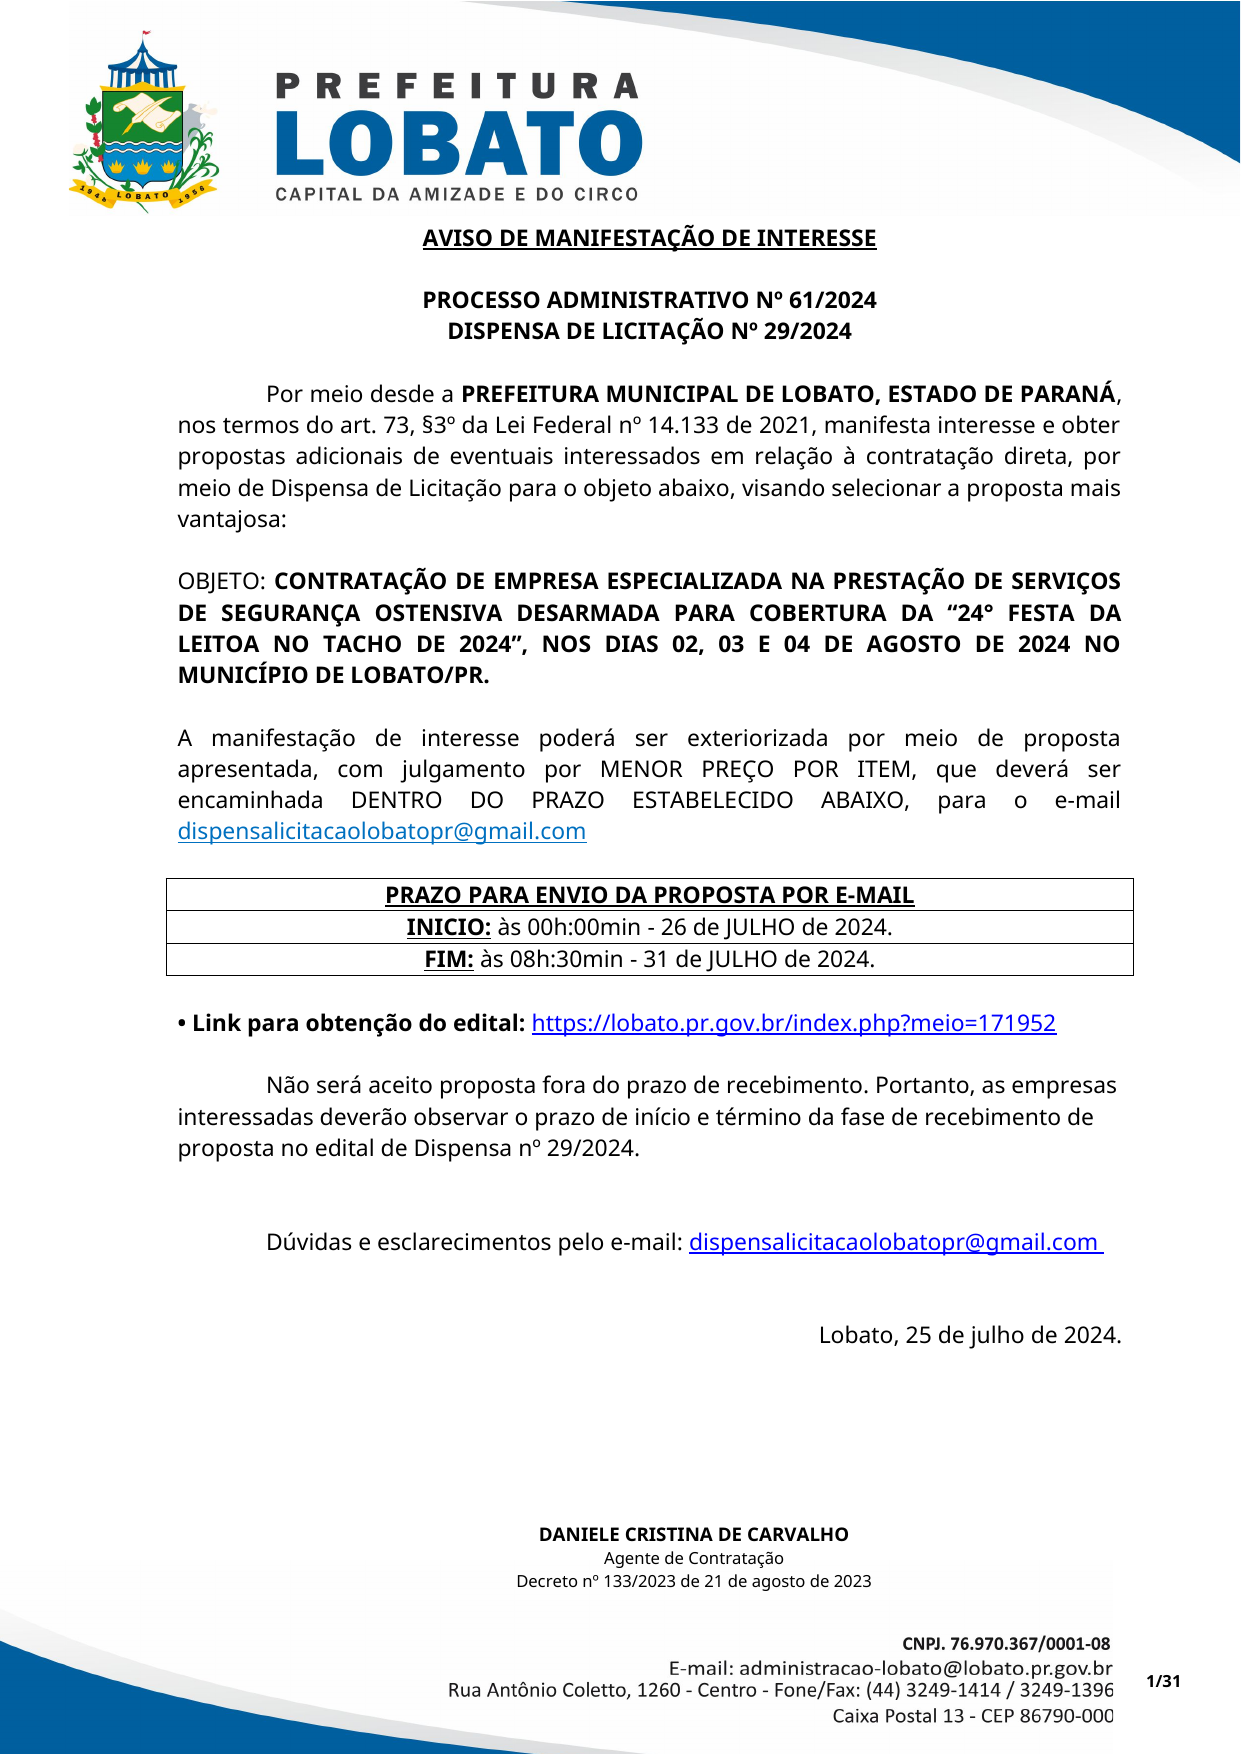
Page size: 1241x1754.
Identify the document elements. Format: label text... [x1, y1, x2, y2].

text PROCESSO ADMINISTRATIVO Nº 61/2024 [177, 284, 1122, 315]
text Agente de Contratação [177, 1547, 1122, 1569]
text DANIELE CRISTINA DE CARVALHO [177, 1521, 1122, 1547]
table_header PRAZO PARA ENVIO DA PROPOSTA POR E-MAIL [167, 879, 1133, 910]
text Decreto nº 133/2023 de 21 de agosto de 2023 [177, 1569, 1122, 1592]
text A manifestação de interesse poderá ser exteriorizada por meio de proposta apresentada, com julgamento por MENOR PREÇO POR ITEM, que deverá ser encaminhada DENTRO DO PRAZO ESTABELECIDO ABAIXO, para o e-mail dispensalicitacaolobatopr@gmail.com [177, 722, 1122, 847]
text AVISO DE MANIFESTAÇÃO DE INTERESSE [177, 222, 1122, 253]
text Não será aceito proposta fora do prazo de recebimento. Portanto, as empresas interessadas deverão observar o prazo de início e término da fase de recebimento de proposta no edital de Dispensa nº 29/2024. [177, 1069, 1122, 1163]
picture [68, 1, 1241, 216]
text Por meio desde a PREFEITURA MUNICIPAL DE LOBATO, ESTADO DE PARANÁ, nos termos do art. 73, §3º da Lei Federal nº 14.133 de 2021, manifesta interesse e obter propostas adicionais de eventuais interessados em relação à contratação direta, por meio de Dispensa de Licitação para o objeto abaixo, visando selecionar a proposta mais vantajosa: [177, 378, 1122, 534]
table_cell INICIO: às 00h:00min - 26 de JULHO de 2024. [167, 911, 1133, 942]
text • Link para obtenção do edital: https://lobato.pr.gov.br/index.php?meio=171952 [177, 1007, 1122, 1038]
text Dúvidas e esclarecimentos pelo e-mail: dispensalicitacaolobatopr@gmail.com [177, 1226, 1122, 1257]
text OBJETO: CONTRATAÇÃO DE EMPRESA ESPECIALIZADA NA PRESTAÇÃO DE SERVIÇOS DE SEGURANÇA OSTENSIVA DESARMADA PARA COBERTURA DA “24° FESTA DA LEITOA NO TACHO DE 2024”, NOS DIAS 02, 03 E 04 DE AGOSTO DE 2024 NO MUNICÍPIO DE LOBATO/PR. [177, 565, 1122, 690]
table_cell FIM: às 08h:30min - 31 de JULHO de 2024. [167, 944, 1133, 975]
text Lobato, 25 de julho de 2024. [177, 1319, 1122, 1351]
text DISPENSA DE LICITAÇÃO Nº 29/2024 [177, 315, 1122, 347]
picture [0, 1560, 1114, 1754]
